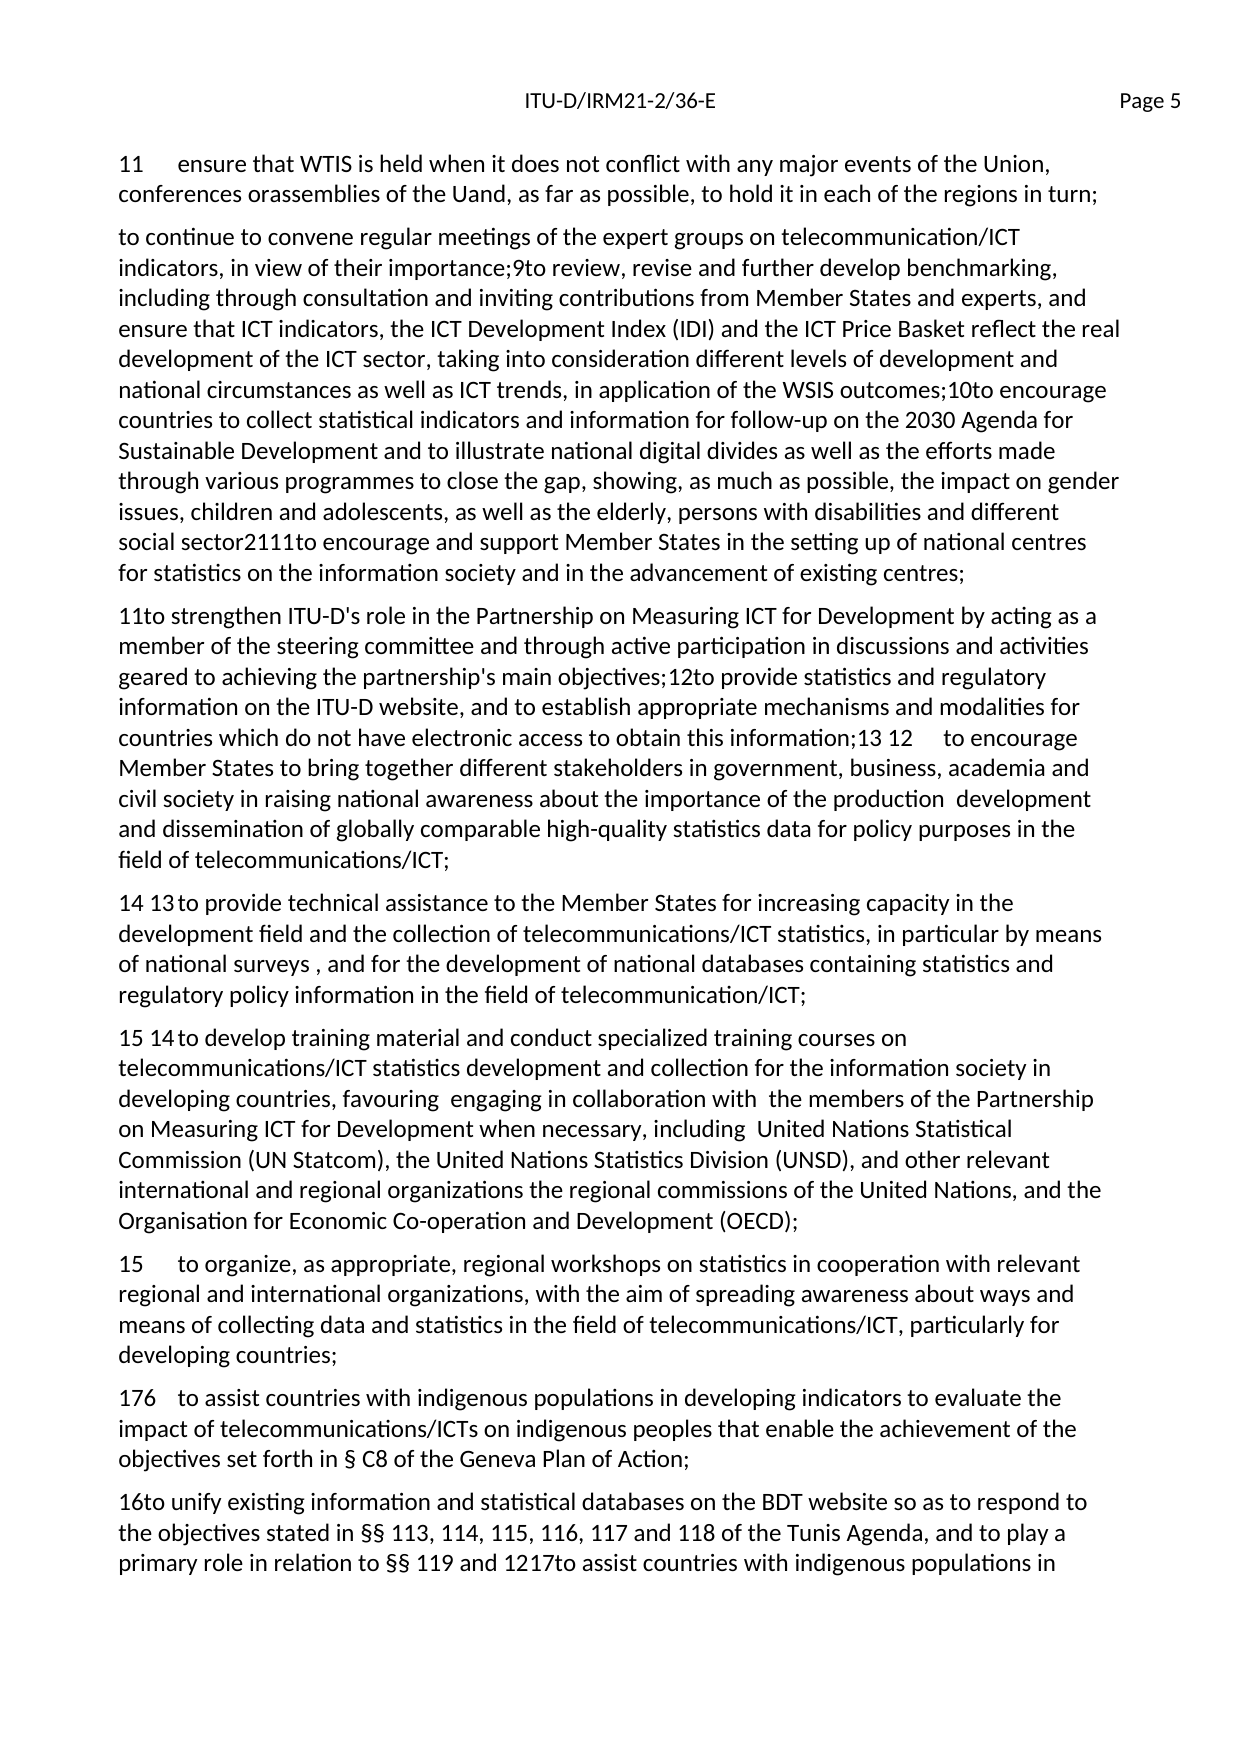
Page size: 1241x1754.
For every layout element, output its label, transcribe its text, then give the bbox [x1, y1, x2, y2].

text to develop training material and conduct specialized training courses on ICT statistics for the information society in developing countries, collaboration members of the Partnership on Measuring ICT for Development when necessary, the United Nations Statistics Division (UNSD) [118, 1022, 1122, 1235]
text to encourage Member States to bring together different stakeholders in government, academia and civil society in raising national awareness about the importance of the and dissemination of globally comparable data for policy purposes; [118, 600, 1122, 875]
text and, as far as possible, to hold it in each of the regions in turn; [118, 148, 1122, 209]
text to provide technical assistance to the Member States for the collection of ICT statistics, , and for the development of national databases containing statistics and regulatory policy information; [118, 887, 1122, 1009]
